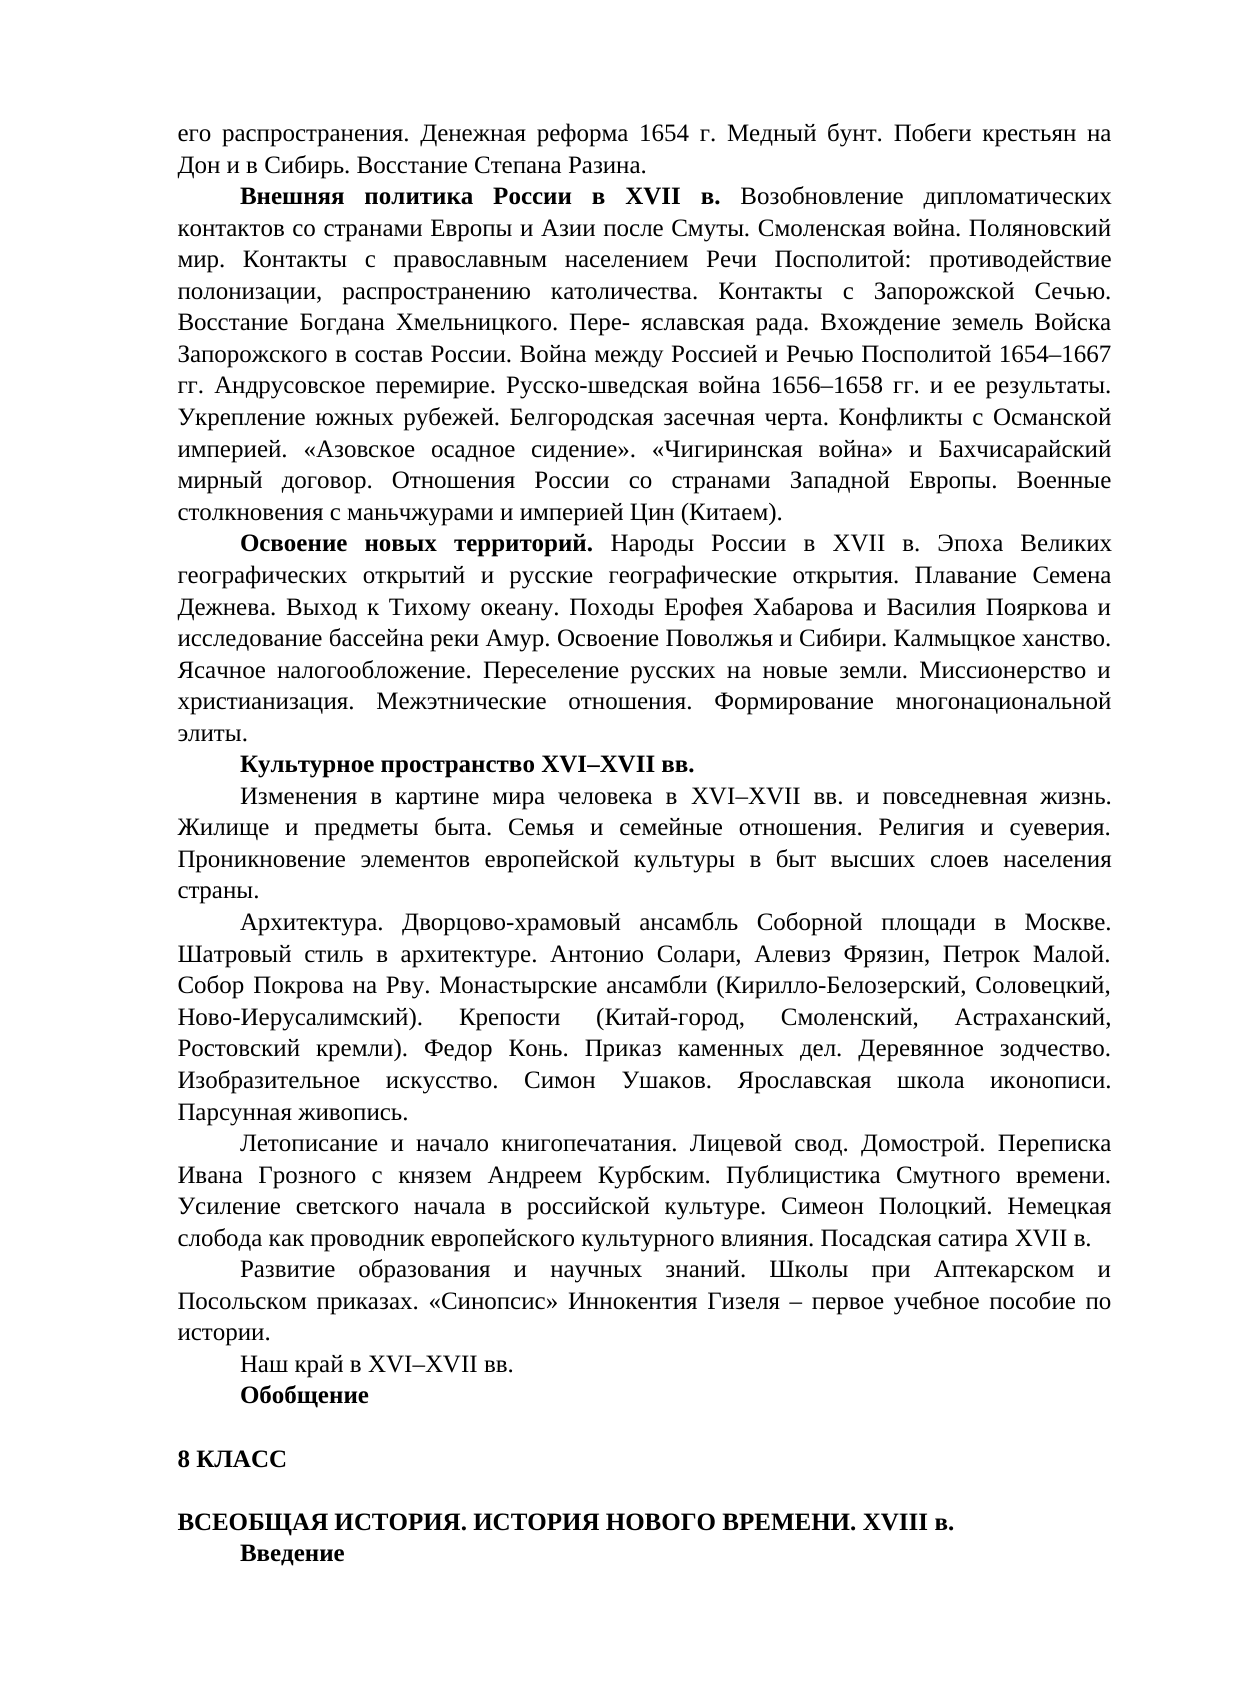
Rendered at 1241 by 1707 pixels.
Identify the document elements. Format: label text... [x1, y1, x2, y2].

text Развитие образования и научных знаний. Школы при Аптекарском и Посольском приказах. «Синопсис» Иннокентия Гизеля – первое учебное пособие по истории. [177, 1254, 1112, 1346]
text 8 КЛАСС [177, 1444, 1112, 1472]
text Введение [177, 1538, 1112, 1567]
text Культурное пространство XVI–XVII вв. [177, 749, 1112, 778]
text Изменения в картине мира человека в XVI–XVII вв. и повседневная жизнь. Жилище и предметы быта. Семья и семейные отношения. Религия и суеверия. Проникновение элементов европейской культуры в быт высших слоев населения страны. [177, 781, 1112, 904]
text Летописание и начало книгопечатания. Лицевой свод. Домострой. Переписка Ивана Грозного с князем Андреем Курбским. Публицистика Смутного времени. Усиление светского начала в российской культуре. Симеон Полоцкий. Немецкая слобода как проводник европейского культурного влияния. Посадская сатира XVII в. [177, 1128, 1112, 1252]
text ВСЕОБЩАЯ ИСТОРИЯ. ИСТОРИЯ НОВОГО ВРЕМЕНИ. XVIII в. [177, 1507, 1112, 1536]
text Освоение новых территорий. Народы России в XVII в. Эпоха Великих географических открытий и русские географические открытия. Плавание Семена Дежнева. Выход к Тихому океану. Походы Ерофея Хабарова и Василия Пояркова и исследование бассейна реки Амур. Освоение Поволжья и Сибири. Калмыцкое ханство. Ясачное налогообложение. Переселение русских на новые земли. Миссионерство и христианизация. Межэтнические отношения. Формирование многонациональной элиты. [177, 528, 1112, 747]
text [177, 118, 1112, 178]
text Обобщение [177, 1381, 1112, 1409]
text Наш край в XVI–XVII вв. [177, 1349, 1112, 1378]
text Архитектура. Дворцово-храмовый ансамбль Соборной площади в Москве. Шатровый стиль в архитектуре. Антонио Солари, Алевиз Фрязин, Петрок Малой. Собор Покрова на Рву. Монастырские ансамбли (Кирилло-Белозерский, Соловецкий, Ново-Иерусалимский). Крепости (Китай-город, Смоленский, Астраханский, Ростовский кремли). Федор Конь. Приказ каменных дел. Деревянное зодчество. Изобразительное искусство. Симон Ушаков. Ярославская школа иконописи. Парсунная живопись. [177, 907, 1112, 1125]
text Внешняя политика России в XVII в. Возобновление дипломатических контактов со странами Европы и Азии после Смуты. Смоленская война. Поляновский мир. Контакты с православным населением Речи Посполитой: противодействие полонизации, распространению католичества. Контакты с Запорожской Сечью. Восстание Богдана Хмельницкого. Пере- яславская рада. Вхождение земель Войска Запорожского в состав России. Война между Россией и Речью Посполитой 1654–1667 гг. Андрусовское перемирие. Русско-шведская война 1656–1658 гг. и ее результаты. Укрепление южных рубежей. Белгородская засечная черта. Конфликты с Османской империей. «Азовское осадное сидение». «Чигиринская война» и Бахчисарайский мирный договор. Отношения России со странами Западной Европы. Военные столкновения с маньчжурами и империей Цин (Китаем). [177, 181, 1112, 526]
